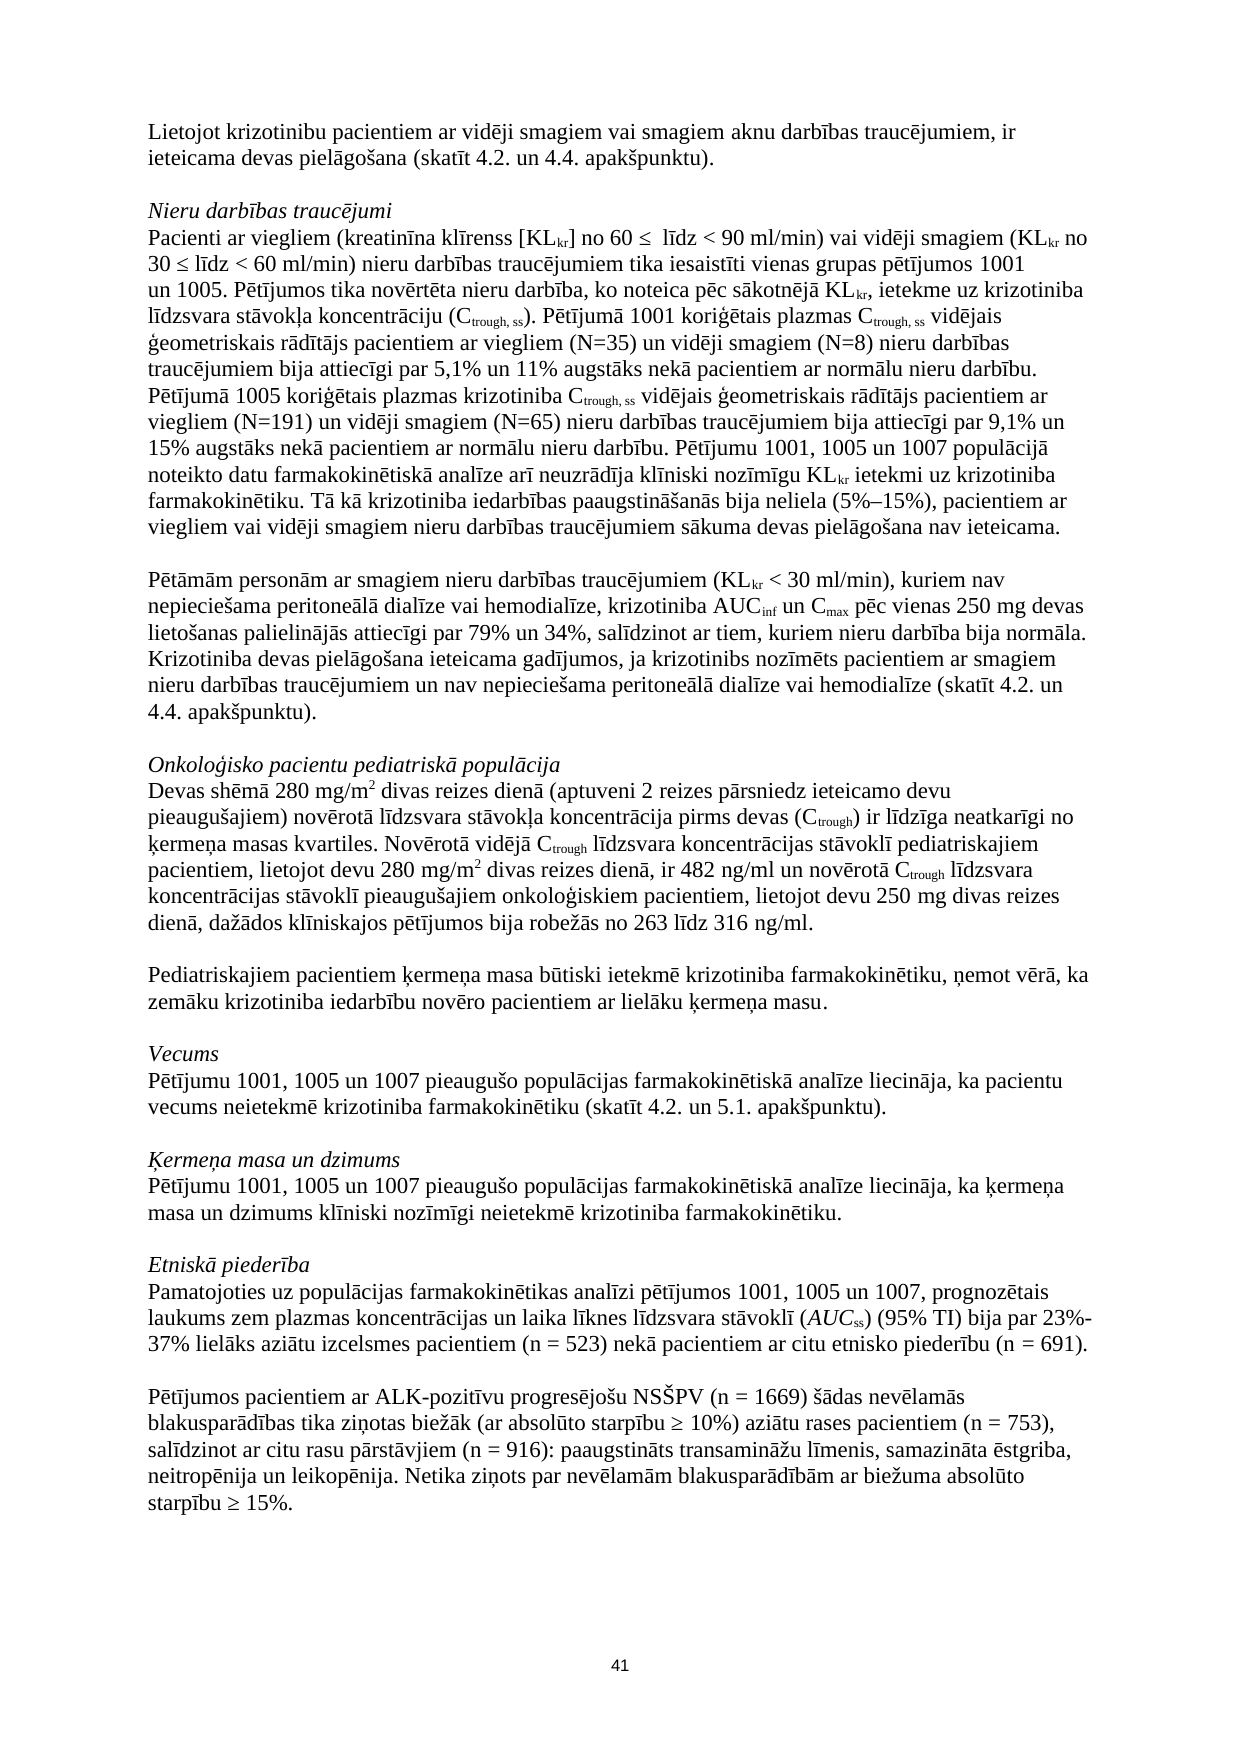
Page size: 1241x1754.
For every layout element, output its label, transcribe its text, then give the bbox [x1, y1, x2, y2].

text Vecums [148, 1041, 1093, 1067]
text Ķermeņa masa un dzimums [148, 1146, 1093, 1172]
text Pētījumu 1001, 1005 un 1007 pieaugušo populācijas farmakokinētiskā analīze liecināja, ka pacientu vecums neietekmē krizotiniba farmakokinētiku (skatīt 4.2. un 5.1. apakšpunktu). [148, 1067, 1093, 1119]
text Pamatojoties uz populācijas farmakokinētikas analīzi pētījumos 1001, 1005 un 1007, prognozētais laukums zem plazmas koncentrācijas un laika līknes līdzsvara stāvoklī (AUCss) (95% TI) bija par 23%-37% lielāks aziātu izcelsmes pacientiem (n = 523) nekā pacientiem ar citu etnisko piederību (n = 691). [148, 1278, 1093, 1357]
text Pētāmām personām ar smagiem nieru darbības traucējumiem (KLkr < 30 ml/min), kuriem nav nepieciešama peritoneālā dialīze vai hemodialīze, krizotiniba AUCinf un Cmax pēc vienas 250 mg devas lietošanas palielinājās attiecīgi par 79% un 34%, salīdzinot ar tiem, kuriem nieru darbība bija normāla. Krizotiniba devas pielāgošana ieteicama gadījumos, ja krizotinibs nozīmēts pacientiem ar smagiem nieru darbības traucējumiem un nav nepieciešama peritoneālā dialīze vai hemodialīze (skatīt 4.2. un 4.4. apakšpunktu). [148, 566, 1093, 724]
text Pētījumos pacientiem ar ALK-pozitīvu progresējošu NSŠPV (n = 1669) šādas nevēlamās blakusparādības tika ziņotas biežāk (ar absolūto starpību ≥ 10%) aziātu rases pacientiem (n = 753), salīdzinot ar citu rasu pārstāvjiem (n = 916): paaugstināts transamināžu līmenis, samazināta ēstgriba, neitropēnija un leikopēnija. Netika ziņots par nevēlamām blakusparādībām ar biežuma absolūto starpību ≥ 15%. [148, 1383, 1093, 1515]
text Pediatriskajiem pacientiem ķermeņa masa būtiski ietekmē krizotiniba farmakokinētiku, ņemot vērā, ka zemāku krizotiniba iedarbību novēro pacientiem ar lielāku ķermeņa masu. [148, 961, 1093, 1014]
text Pētījumu 1001, 1005 un 1007 pieaugušo populācijas farmakokinētiskā analīze liecināja, ka ķermeņa masa un dzimums klīniski nozīmīgi neietekmē krizotiniba farmakokinētiku. [148, 1172, 1093, 1225]
text Lietojot krizotinibu pacientiem ar vidēji smagiem vai smagiem aknu darbības traucējumiem, ir ieteicama devas pielāgošana (skatīt 4.2. un 4.4. apakšpunktu). [148, 118, 1093, 171]
text Etniskā piederība [148, 1251, 1093, 1278]
text Devas shēmā 280 mg/m2 divas reizes dienā (aptuveni 2 reizes pārsniedz ieteicamo devu pieaugušajiem) novērotā līdzsvara stāvokļa koncentrācija pirms devas (Ctrough) ir līdzīga neatkarīgi no ķermeņa masas kvartiles. Novērotā vidējā Ctrough līdzsvara koncentrācijas stāvoklī pediatriskajiem pacientiem, lietojot devu 280 mg/m2 divas reizes dienā, ir 482 ng/ml un novērotā Ctrough līdzsvara koncentrācijas stāvoklī pieaugušajiem onkoloģiskiem pacientiem, lietojot devu 250 mg divas reizes dienā, dažādos klīniskajos pētījumos bija robežās no 263 līdz 316 ng/ml. [148, 777, 1093, 935]
text Onkoloģisko pacientu pediatriskā populācija [148, 751, 1093, 777]
text Pacienti ar viegliem (kreatinīna klīrenss [KLkr] no 60 ≤ līdz < 90 ml/min) vai vidēji smagiem (KLkr no 30 ≤ līdz < 60 ml/min) nieru darbības traucējumiem tika iesaistīti vienas grupas pētījumos 1001 un 1005. Pētījumos tika novērtēta nieru darbība, ko noteica pēc sākotnējā KLkr, ietekme uz krizotiniba līdzsvara stāvokļa koncentrāciju (Ctrough, ss). Pētījumā 1001 koriģētais plazmas Ctrough, ss vidējais ģeometriskais rādītājs pacientiem ar viegliem (N=35) un vidēji smagiem (N=8) nieru darbības traucējumiem bija attiecīgi par 5,1% un 11% augstāks nekā pacientiem ar normālu nieru darbību. Pētījumā 1005 koriģētais plazmas krizotiniba Ctrough, ss vidējais ģeometriskais rādītājs pacientiem ar viegliem (N=191) un vidēji smagiem (N=65) nieru darbības traucējumiem bija attiecīgi par 9,1% un 15% augstāks nekā pacientiem ar normālu nieru darbību. Pētījumu 1001, 1005 un 1007 populācijā noteikto datu farmakokinētiskā analīze arī neuzrādīja klīniski nozīmīgu KLkr ietekmi uz krizotiniba farmakokinētiku. Tā kā krizotiniba iedarbības paaugstināšanās bija neliela (5%–15%), pacientiem ar viegliem vai vidēji smagiem nieru darbības traucējumiem sākuma devas pielāgošana nav ieteicama. [148, 223, 1093, 540]
text Nieru darbības traucējumi [148, 197, 1093, 223]
